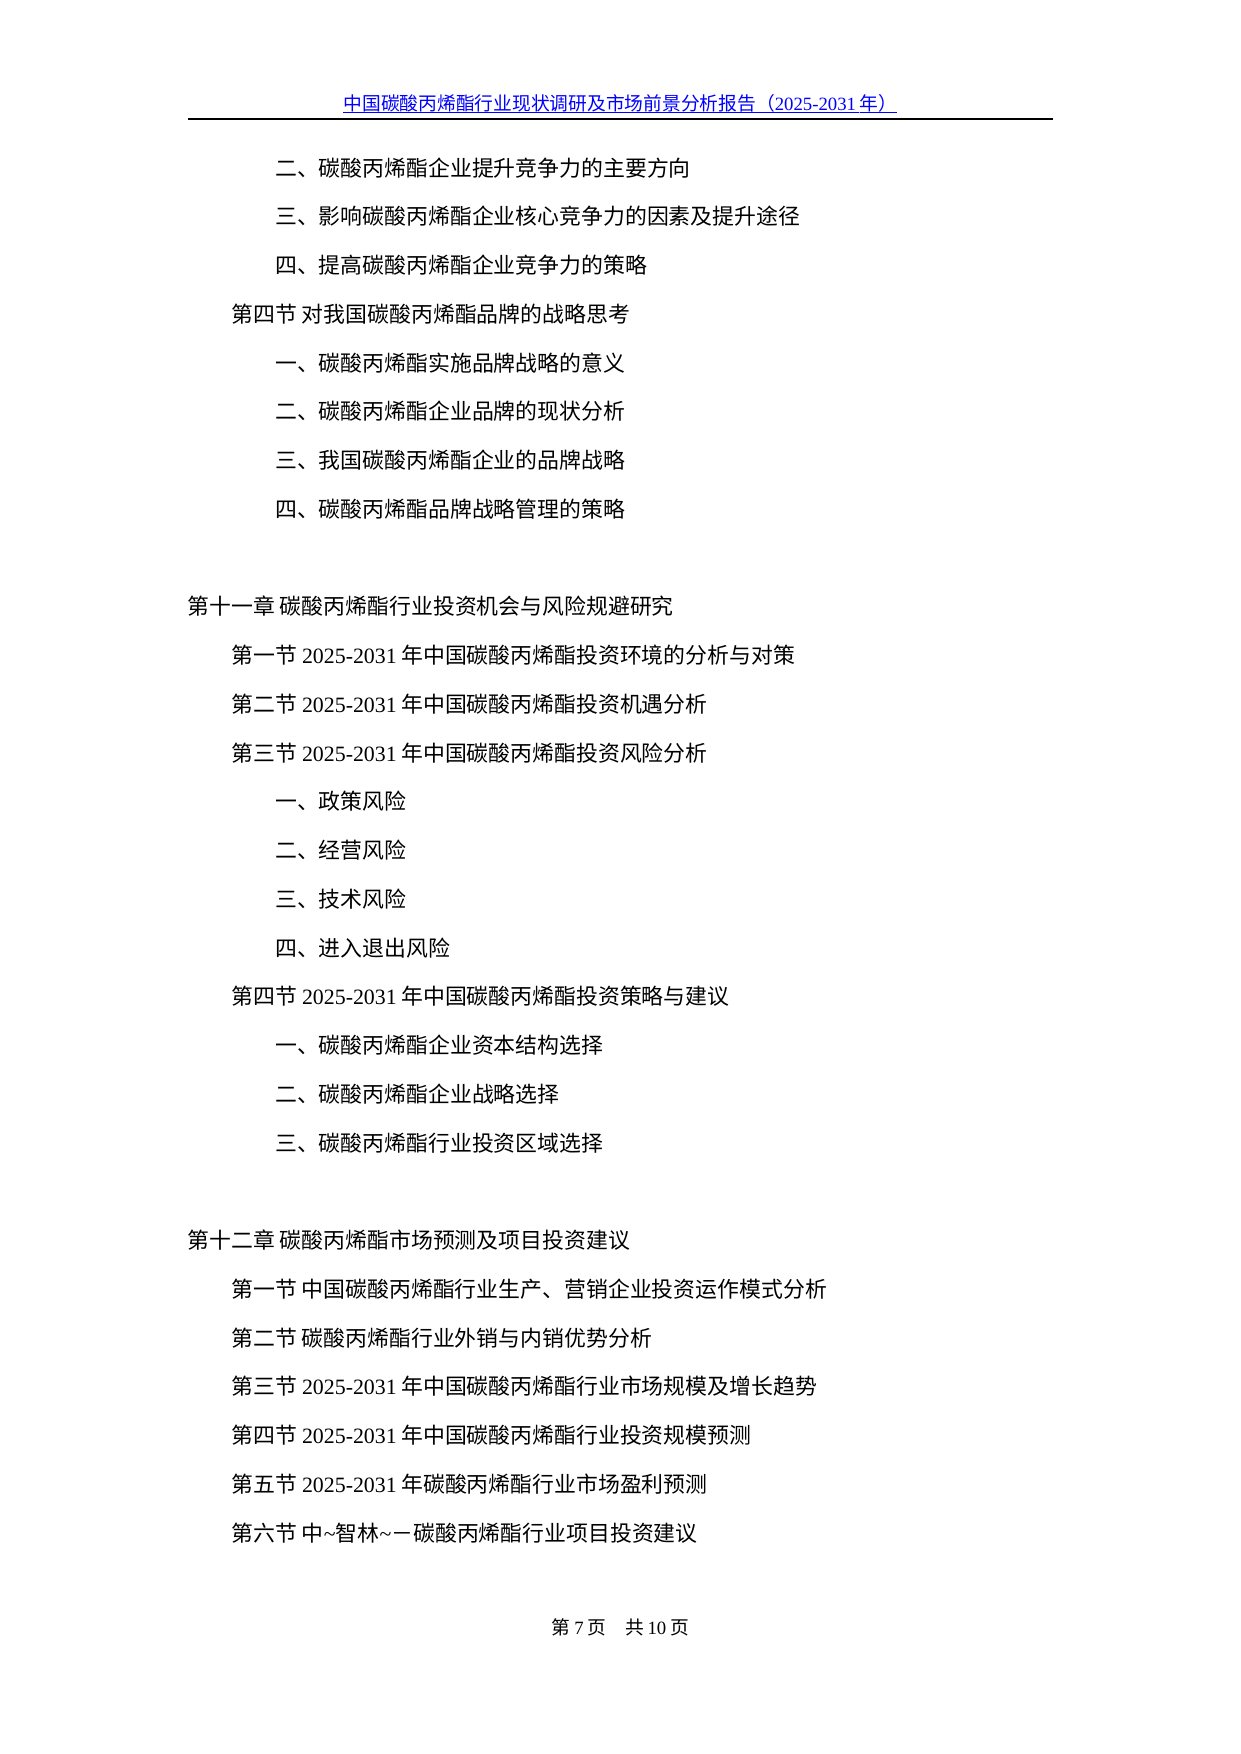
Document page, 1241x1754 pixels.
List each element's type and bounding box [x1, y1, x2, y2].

text [187, 150, 1053, 1548]
